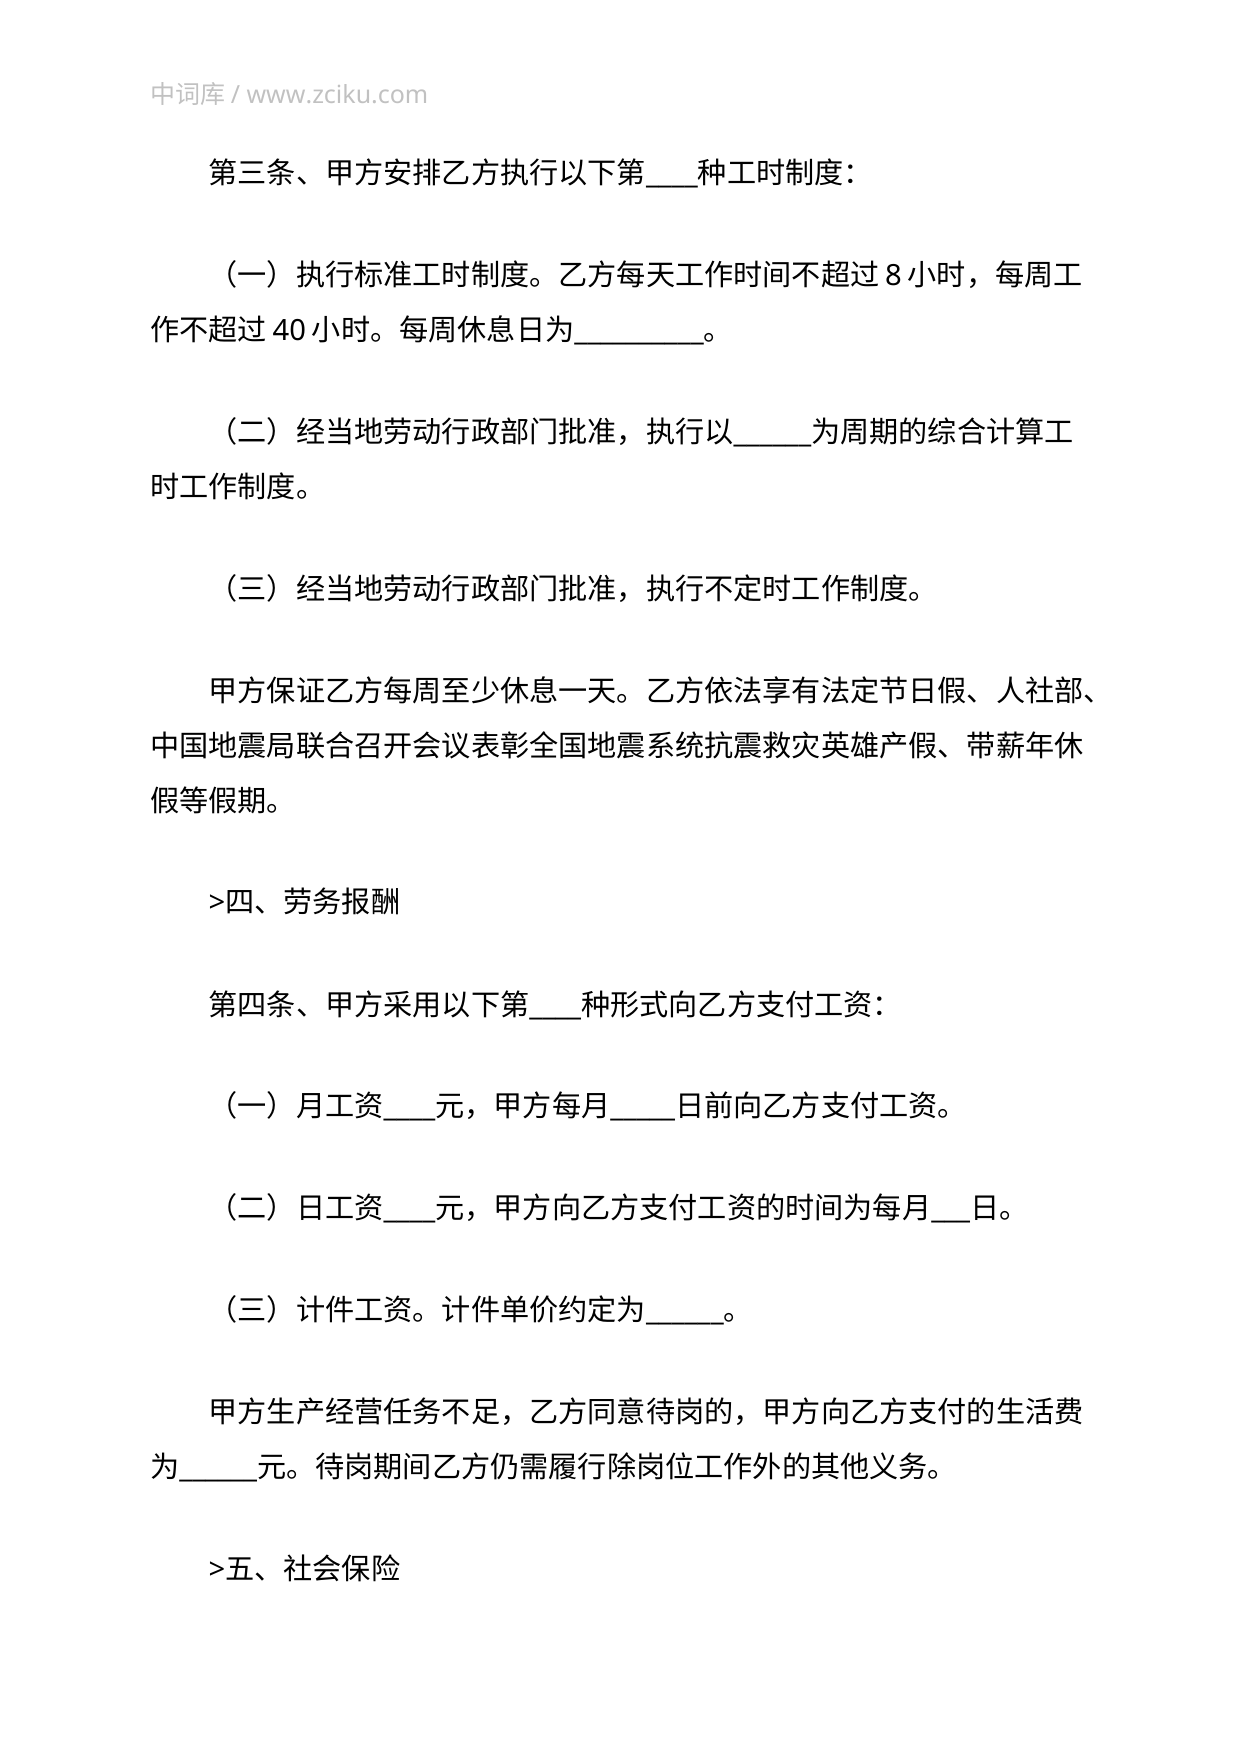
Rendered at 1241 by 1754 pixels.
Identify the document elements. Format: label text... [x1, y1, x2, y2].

text （三）经当地劳动行政部门批准，执行不定时工作制度。 [150, 566, 1090, 608]
text 第四条、甲方采用以下第____种形式向乙方支付工资： [150, 981, 1090, 1023]
text （一）月工资____元，甲方每月_____日前向乙方支付工资。 [150, 1083, 1090, 1125]
text 甲方生产经营任务不足，乙方同意待岗的，甲方向乙方支付的生活费为______元。待岗期间乙方仍需履行除岗位工作外的其他义务。 [150, 1389, 1090, 1486]
text 第三条、甲方安排乙方执行以下第____种工时制度： [150, 150, 1090, 192]
text （一）执行标准工时制度。乙方每天工作时间不超过8小时，每周工作不超过40小时。每周休息日为__________。 [150, 252, 1090, 349]
text >四、劳务报酬 [150, 879, 1090, 921]
text 甲方保证乙方每周至少休息一天。乙方依法享有法定节日假、人社部、中国地震局联合召开会议表彰全国地震系统抗震救灾英雄产假、带薪年休假等假期。 [150, 667, 1090, 819]
text （二）日工资____元，甲方向乙方支付工资的时间为每月___日。 [150, 1185, 1090, 1227]
text >五、社会保险 [150, 1546, 1090, 1588]
text （二）经当地劳动行政部门批准，执行以______为周期的综合计算工时工作制度。 [150, 409, 1090, 506]
text （三）计件工资。计件单价约定为______。 [150, 1287, 1090, 1329]
